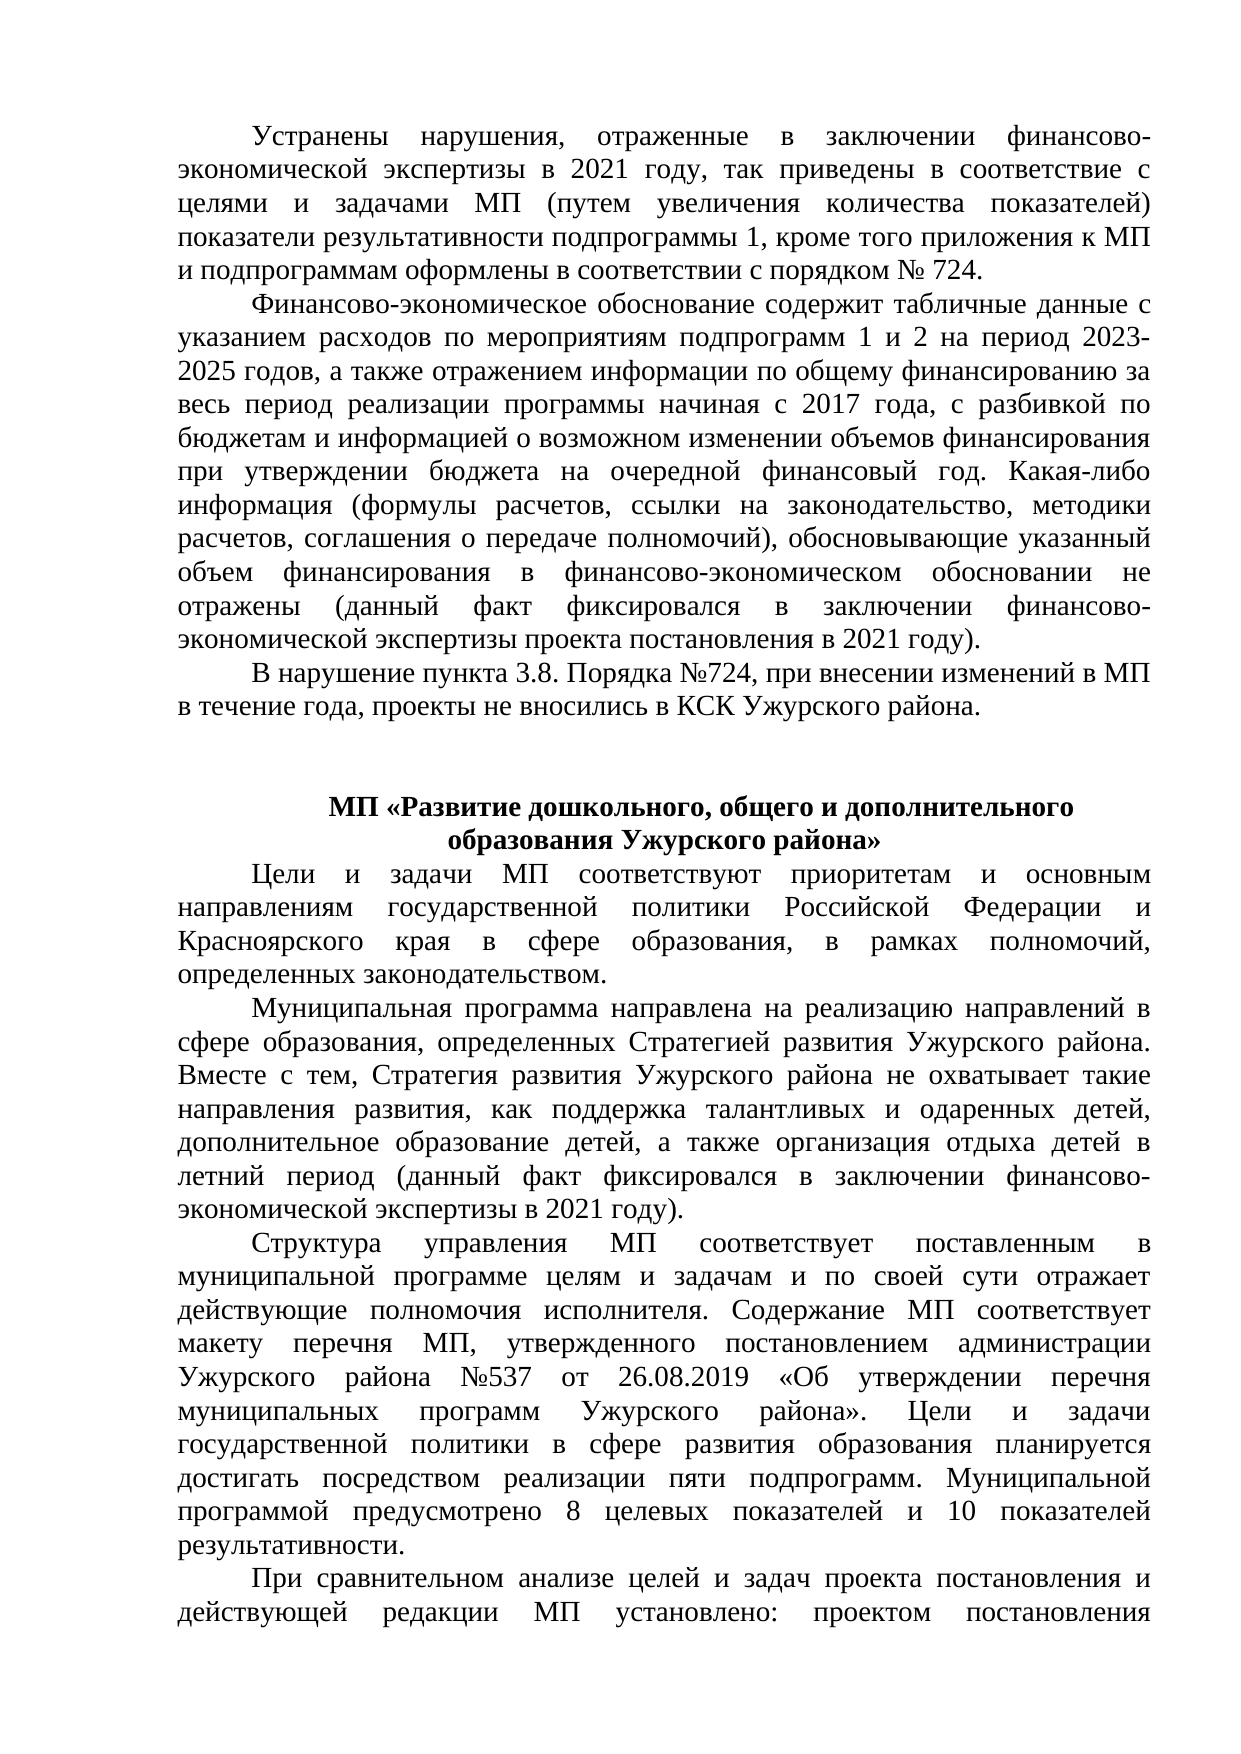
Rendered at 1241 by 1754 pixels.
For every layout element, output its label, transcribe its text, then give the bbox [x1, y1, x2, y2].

text В нарушение пункта 3.8. Порядка №724, при внесении изменений в МП в течение года, проекты не вносились в КСК Ужурского района. [177, 655, 1152, 722]
list Муниципальная программа направлена на реализацию направлений в сфере образования, определенных Стратегией развития Ужурского района. Вместе с тем, Стратегия развития Ужурского района не охватывает такие направления развития, как поддержка талантливых и одаренных детей, дополнительное образование детей, а также организация отдыха детей в летний период (данный факт фиксировался в заключении финансово-экономической экспертизы в 2021 году). [177, 990, 1152, 1225]
text Структура управления МП соответствует поставленным в муниципальной программе целям и задачам и по своей сути отражает действующие полномочия исполнителя. Содержание МП соответствует макету перечня МП, утвержденного постановлением администрации Ужурского района №537 от 26.08.2019 «Об утверждении перечня муниципальных программ Ужурского района». Цели и задачи государственной политики в сфере развития образования планируется достигать посредством реализации пяти подпрограмм. Муниципальной программой предусмотрено 8 целевых показателей и 10 показателей результативности. [177, 1225, 1152, 1560]
text Устранены нарушения, отраженные в заключении финансово-экономической экспертизы в 2021 году, так приведены в соответствие с целями и задачами МП (путем увеличения количества показателей) показатели результативности подпрограммы 1, кроме того приложения к МП и подпрограммам оформлены в соответствии с порядком № 724. [177, 118, 1152, 286]
text МП «Развитие дошкольного, общего и дополнительного образования Ужурского района» [177, 789, 1152, 856]
text Финансово-экономическое обоснование содержит табличные данные с указанием расходов по мероприятиям подпрограмм 1 и 2 на период 2023-2025 годов, а также отражением информации по общему финансированию за весь период реализации программы начиная с 2017 года, с разбивкой по бюджетам и информацией о возможном изменении объемов финансирования при утверждении бюджета на очередной финансовый год. Какая-либо информация (формулы расчетов, ссылки на законодательство, методики расчетов, соглашения о передаче полномочий), обосновывающие указанный объем финансирования в финансово-экономическом обосновании не отражены (данный факт фиксировался в заключении финансово-экономической экспертизы проекта постановления в 2021 году). [177, 286, 1152, 655]
list Цели и задачи МП соответствуют приоритетам и основным направлениям государственной политики Российской Федерации и Красноярского края в сфере образования, в рамках полномочий, определенных законодательством. [177, 856, 1152, 990]
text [177, 1560, 1152, 1627]
